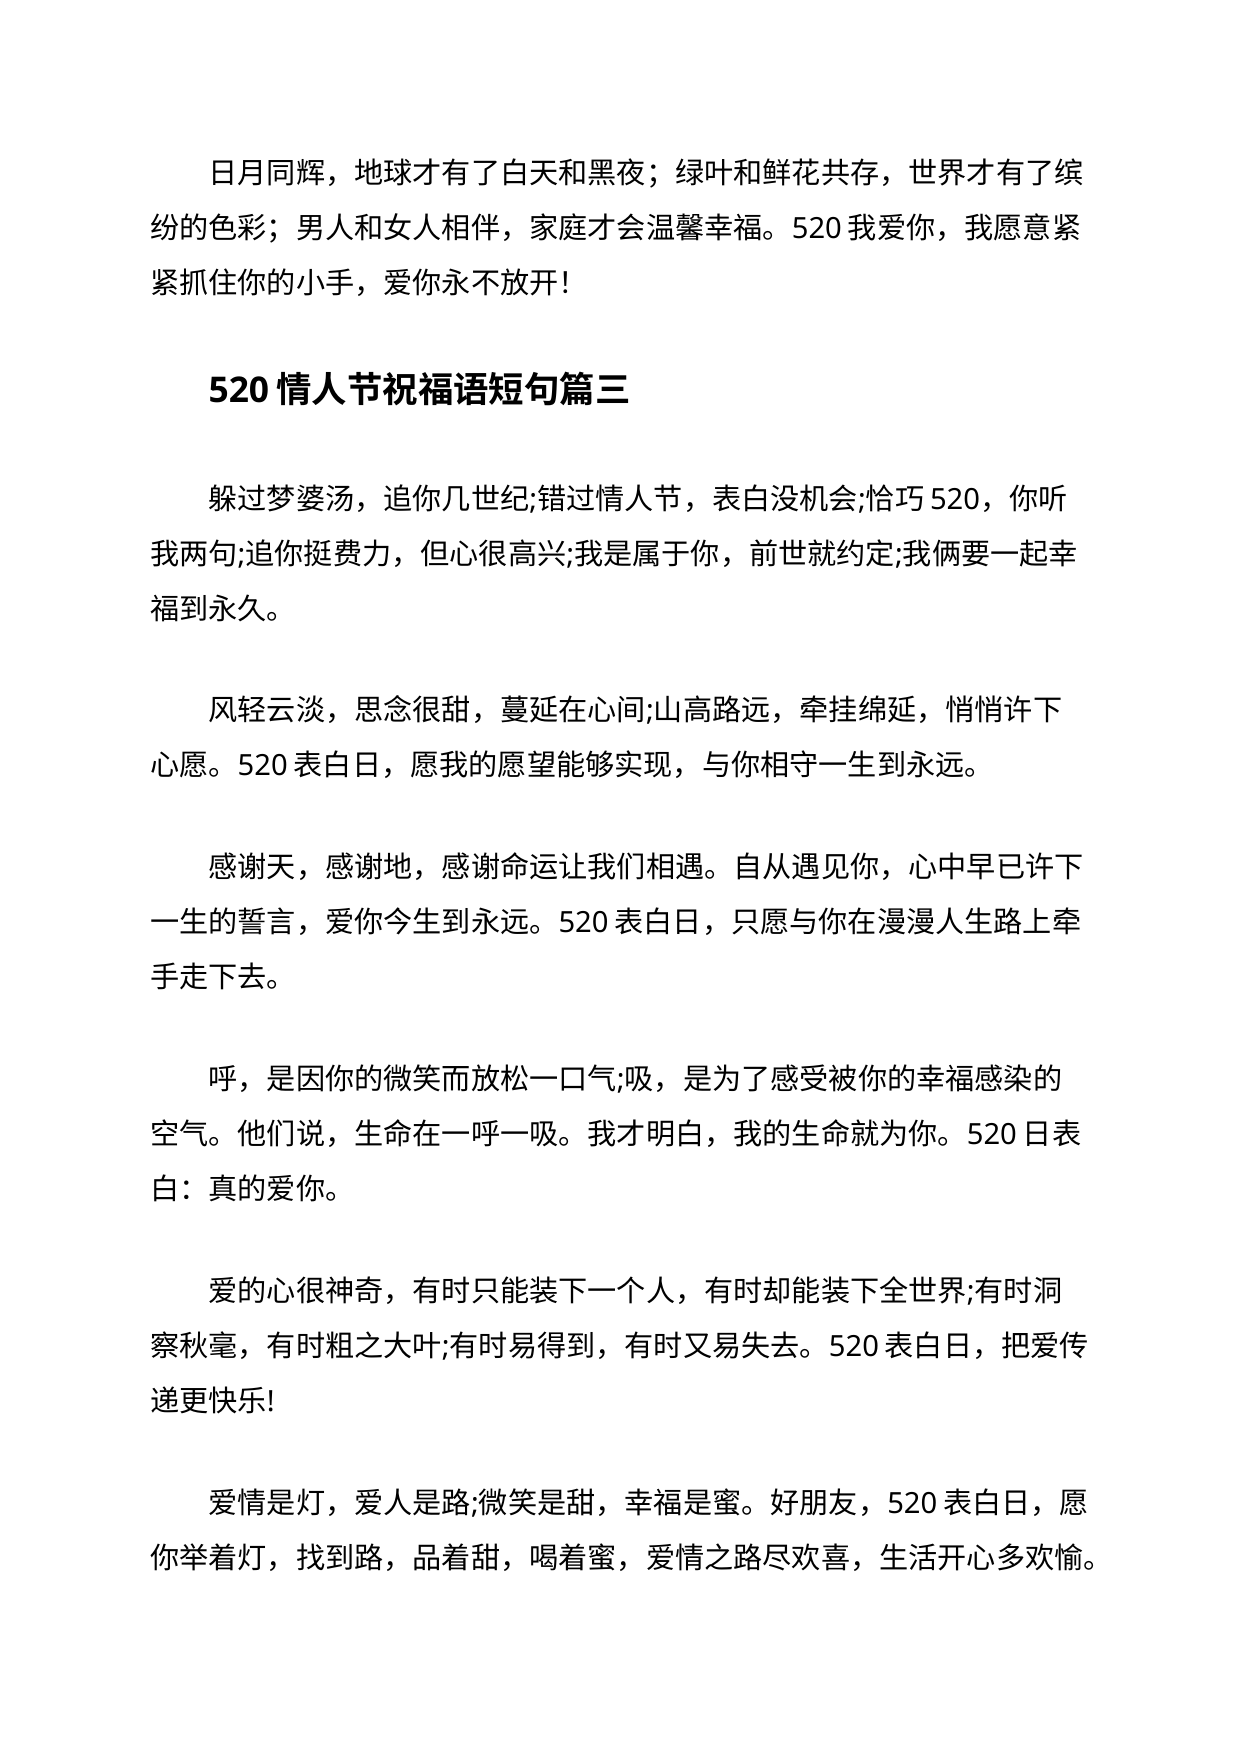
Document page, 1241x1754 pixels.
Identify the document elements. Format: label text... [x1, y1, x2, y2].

text 躲过梦婆汤，追你几世纪;错过情人节，表白没机会;恰巧520，你听我两句;追你挺费力，但心很高兴;我是属于你，前世就约定;我俩要一起幸福到永久。 [150, 475, 1090, 627]
text 爱情是灯，爱人是路;微笑是甜，幸福是蜜。好朋友，520表白日，愿你举着灯，找到路，品着甜，喝着蜜，爱情之路尽欢喜，生活开心多欢愉。 [150, 1479, 1090, 1577]
text 日月同辉，地球才有了白天和黑夜；绿叶和鲜花共存，世界才有了缤纷的色彩；男人和女人相伴，家庭才会温馨幸福。520我爱你，我愿意紧紧抓住你的小手，爱你永不放开！ [150, 150, 1090, 302]
text 爱的心很神奇，有时只能装下一个人，有时却能装下全世界;有时洞察秋毫，有时粗之大叶;有时易得到，有时又易失去。520表白日，把爱传递更快乐! [150, 1267, 1090, 1420]
text 感谢天，感谢地，感谢命运让我们相遇。自从遇见你，心中早已许下一生的誓言，爱你今生到永远。520表白日，只愿与你在漫漫人生路上牵手走下去。 [150, 844, 1090, 996]
text 520情人节祝福语短句篇三 [150, 362, 1090, 413]
text 风轻云淡，思念很甜，蔓延在心间;山高路远，牵挂绵延，悄悄许下心愿。520表白日，愿我的愿望能够实现，与你相守一生到永远。 [150, 687, 1090, 784]
text 呼，是因你的微笑而放松一口气;吸，是为了感受被你的幸福感染的空气。他们说，生命在一呼一吸。我才明白，我的生命就为你。520日表白：真的爱你。 [150, 1056, 1090, 1208]
